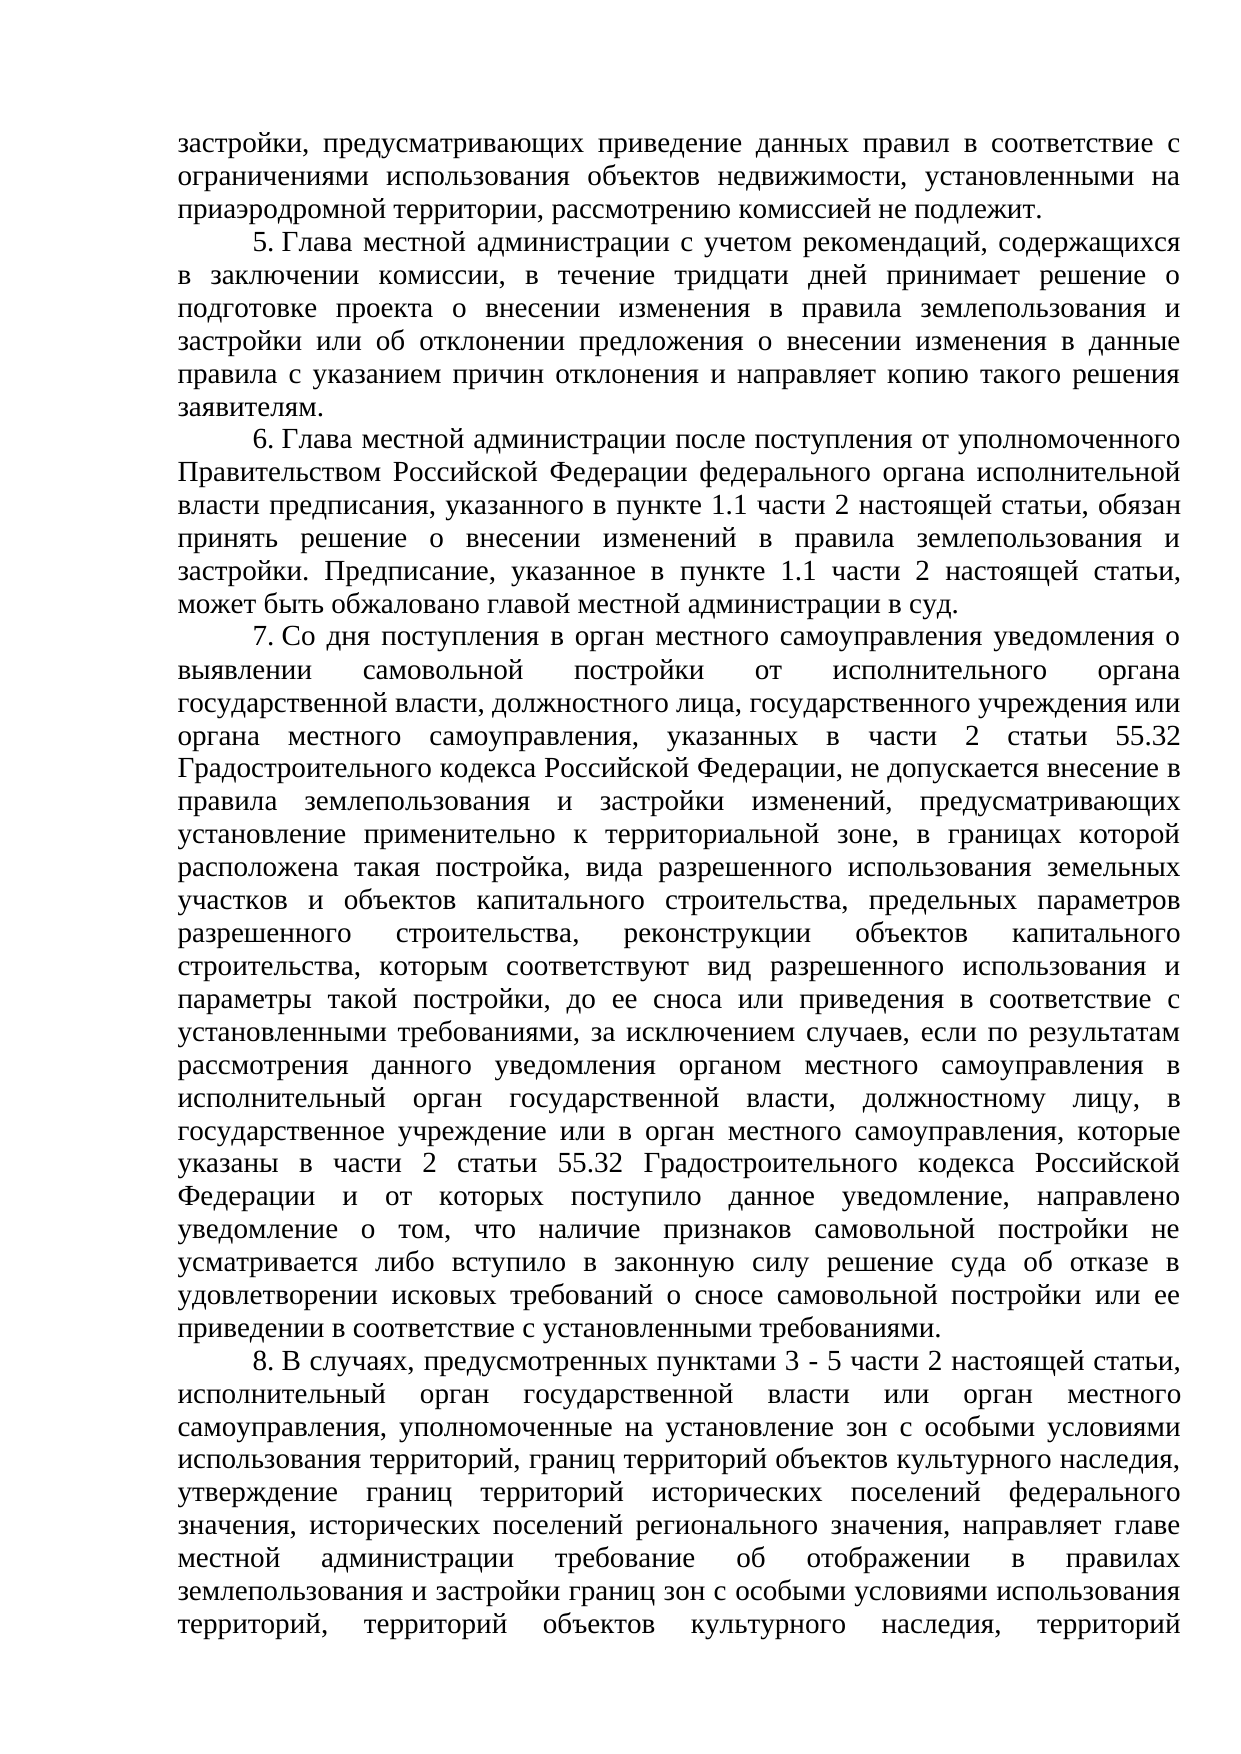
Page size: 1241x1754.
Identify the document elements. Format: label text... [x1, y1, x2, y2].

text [177, 126, 1181, 225]
text 7. Со дня поступления в орган местного самоуправления уведомления о выявлении самовольной постройки от исполнительного органа государственной власти, должностного лица, государственного учреждения или органа местного самоуправления, указанных в части 2 статьи 55.32 Градостроительного кодекса Российской Федерации, не допускается внесение в правила землепользования и застройки изменений, предусматривающих установление применительно к территориальной зоне, в границах которой расположена такая постройка, вида разрешенного использования земельных участков и объектов капитального строительства, предельных параметров разрешенного строительства, реконструкции объектов капитального строительства, которым соответствуют вид разрешенного использования и параметры такой постройки, до ее сноса или приведения в соответствие с установленными требованиями, за исключением случаев, если по результатам рассмотрения данного уведомления органом местного самоуправления в исполнительный орган государственной власти, должностному лицу, в государственное учреждение или в орган местного самоуправления, которые указаны в части 2 статьи 55.32 Градостроительного кодекса Российской Федерации и от которых поступило данное уведомление, направлено уведомление о том, что наличие признаков самовольной постройки не усматривается либо вступило в законную силу решение суда об отказе в удовлетворении исковых требований о сносе самовольной постройки или ее приведении в соответствие с установленными требованиями. [177, 619, 1181, 1344]
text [177, 1344, 1181, 1640]
text 6. Глава местной администрации после поступления от уполномоченного Правительством Российской Федерации федерального органа исполнительной власти предписания, указанного в пункте 1.1 части 2 настоящей статьи, обязан принять решение о внесении изменений в правила землепользования и застройки. Предписание, указанное в пункте 1.1 части 2 настоящей статьи, может быть обжаловано главой местной администрации в суд. [177, 422, 1181, 619]
text 5. Глава местной администрации с учетом рекомендаций, содержащихся в заключении комиссии, в течение тридцати дней принимает решение о подготовке проекта о внесении изменения в правила землепользования и застройки или об отклонении предложения о внесении изменения в данные правила с указанием причин отклонения и направляет копию такого решения заявителям. [177, 225, 1181, 422]
